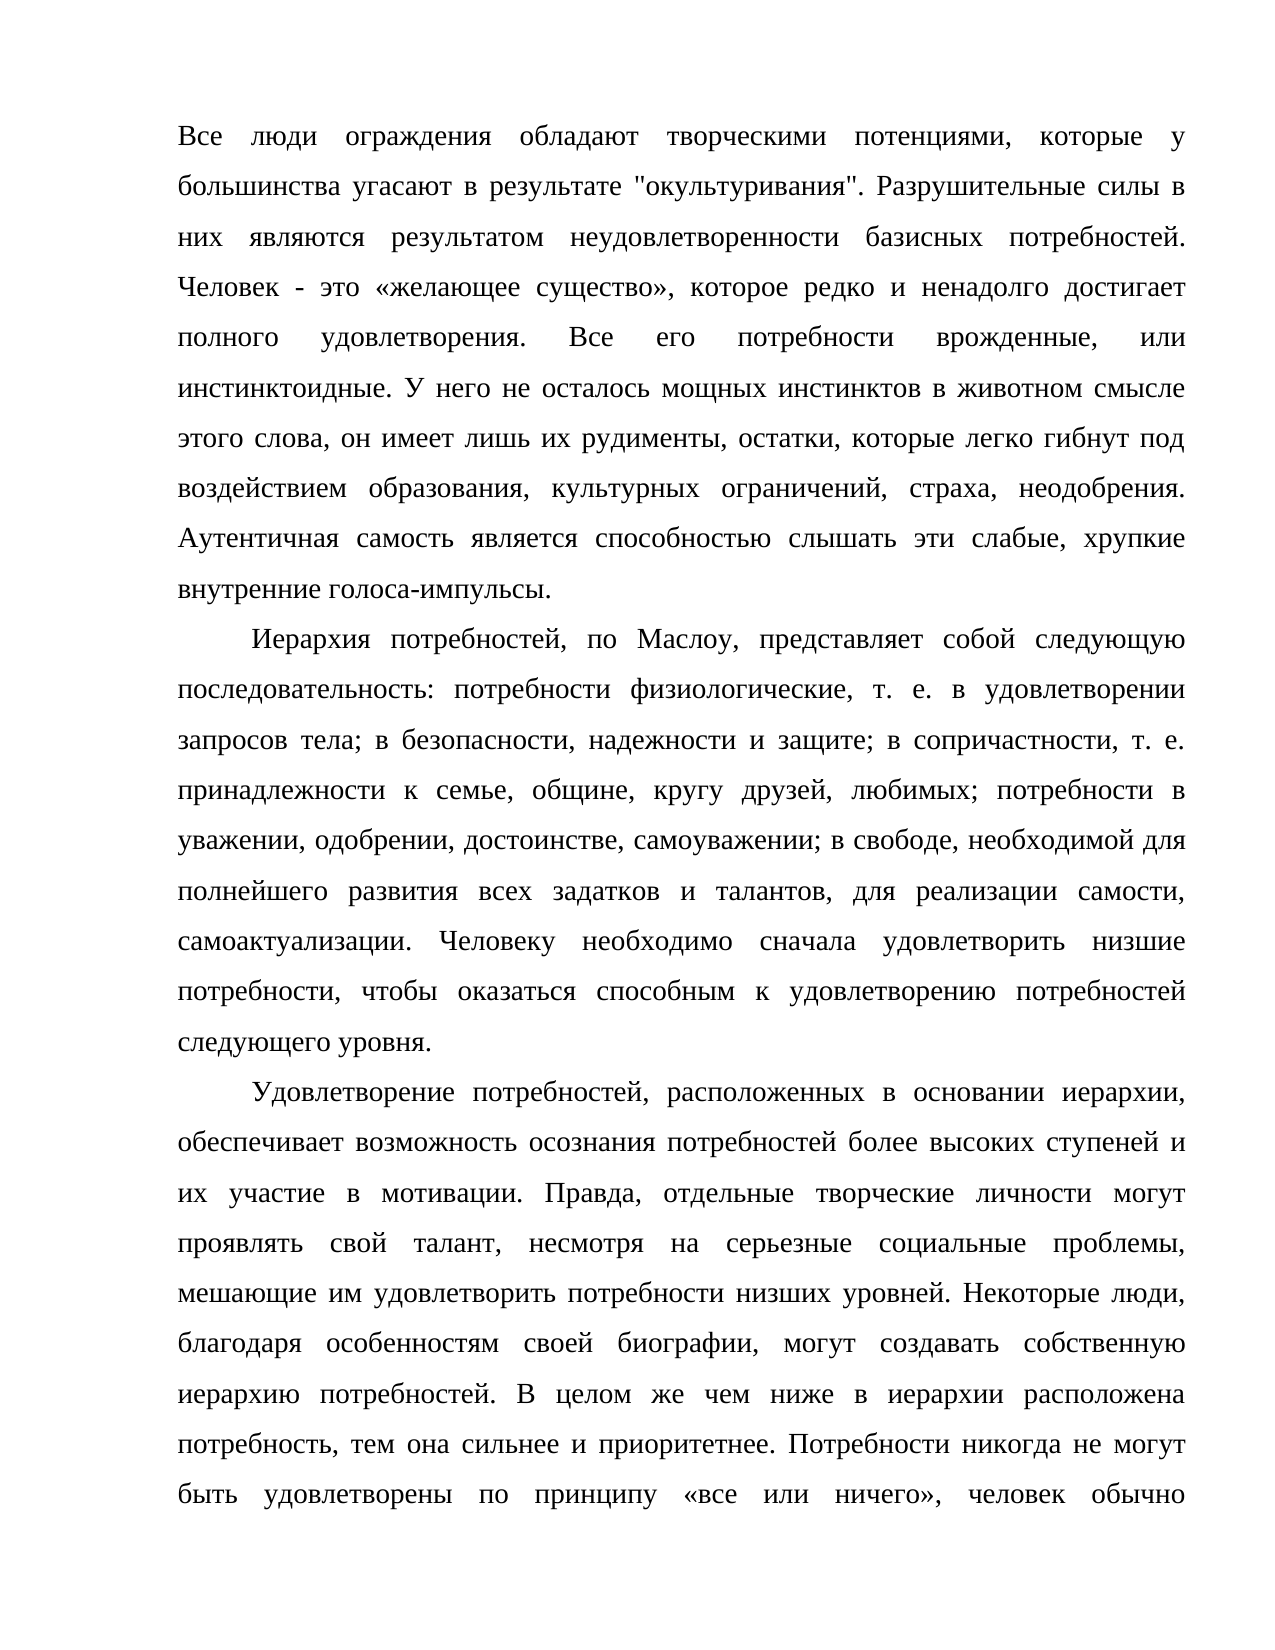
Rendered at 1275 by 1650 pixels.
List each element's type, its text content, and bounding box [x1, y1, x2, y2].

text Иерархия потребностей, по Маслоу, представляет собой следующую последовательность: потребности физиологические, т. е. в удовлетворении запросов тела; в безопасности, надежности и защите; в сопричастности, т. е. принадлежности к семье, общине, кругу друзей, любимых; потребности в уважении, одобрении, достоинстве, самоуважении; в свободе, необходимой для полнейшего развития всех задатков и талантов, для реализации самости, самоактуализации. Человеку необходимо сначала удовлетворить низшие потребности, чтобы оказаться способным к удовлетворению потребностей следующего уровня. [177, 621, 1186, 1057]
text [177, 1074, 1186, 1510]
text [177, 118, 1186, 604]
